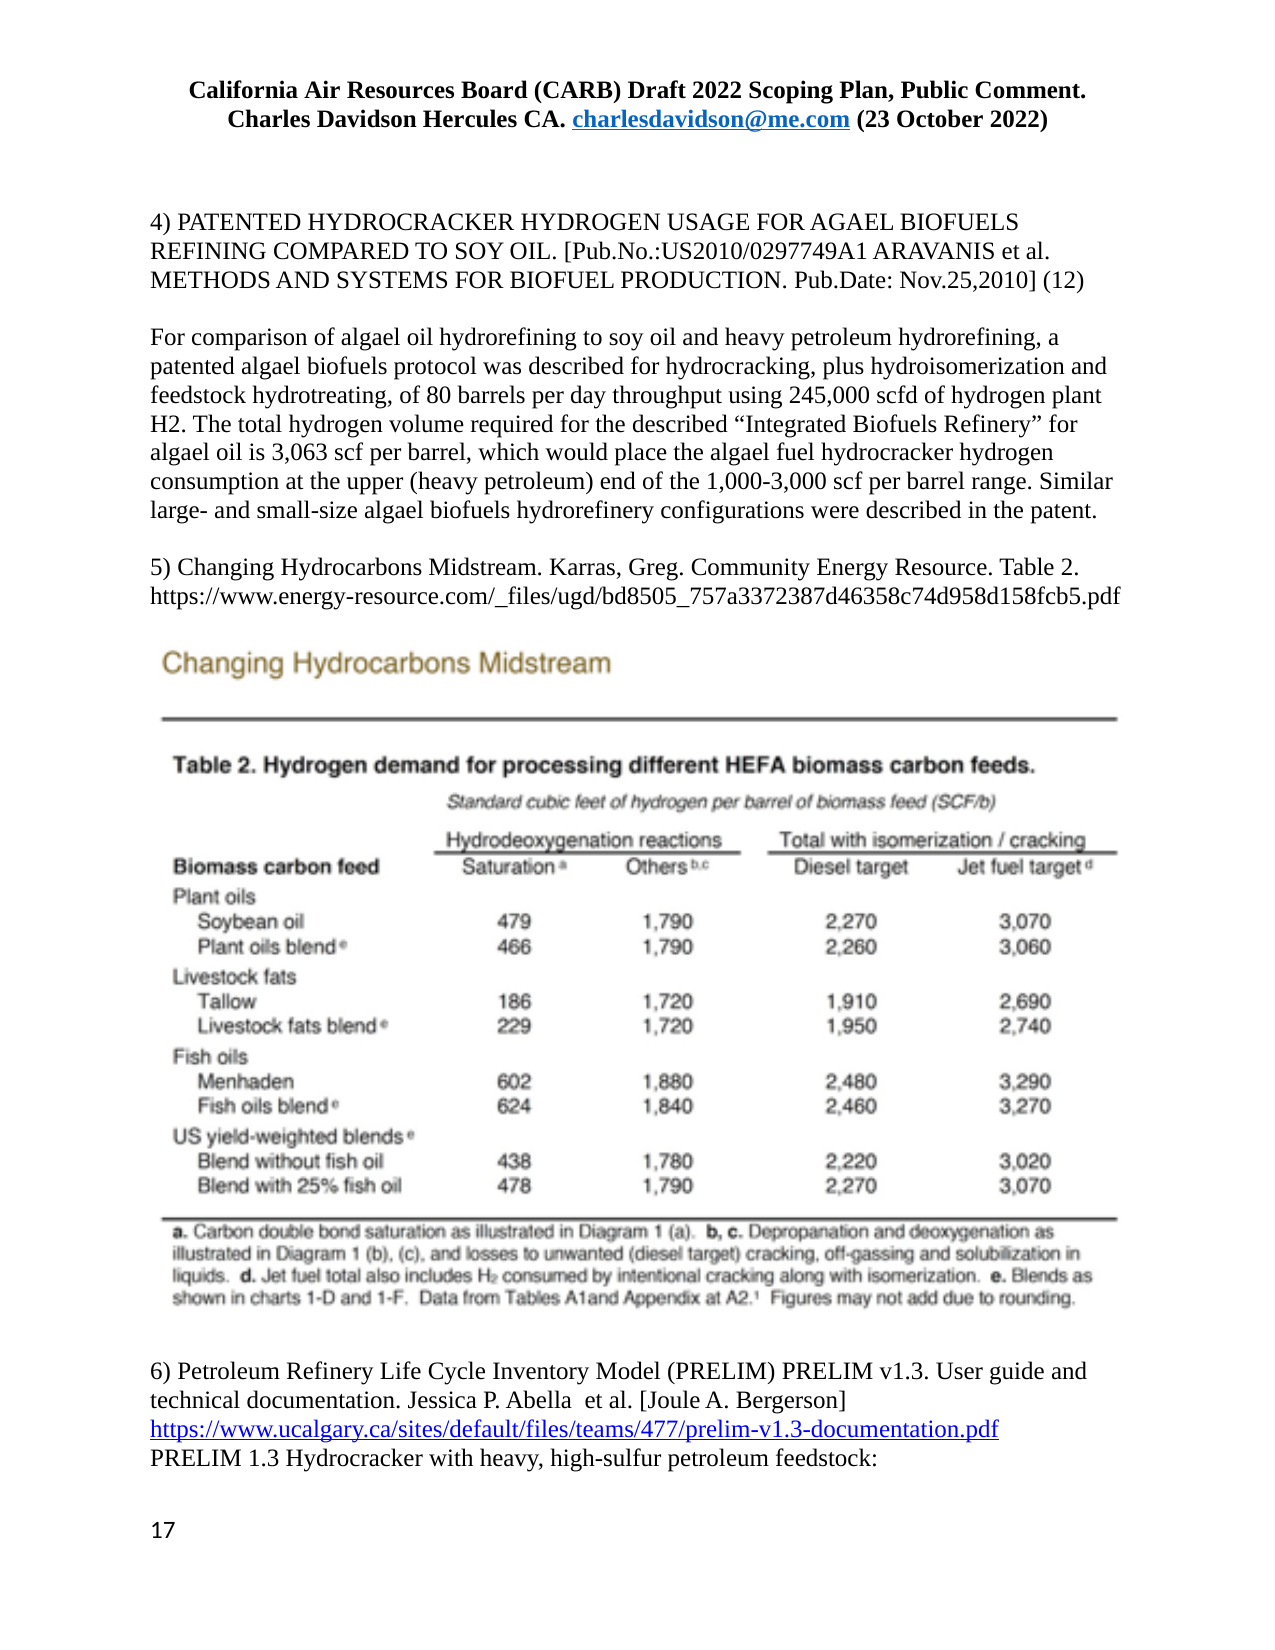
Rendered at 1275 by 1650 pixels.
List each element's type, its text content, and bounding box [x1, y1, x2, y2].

text 5) Changing Hydrocarbons Midstream. Karras, Greg. Community Energy Resource. Table 2. https://www.energy-resource.com/_files/ugd/bd8505_757a3372387d46358c74d958d158fcb5.pdf [150, 552, 1125, 610]
text PRELIM 1.3 Hydrocracker with heavy, high-sulfur petroleum feedstock: [150, 1443, 1125, 1471]
text 4) PATENTED HYDROCRACKER HYDROGEN USAGE FOR AGAEL BIOFUELS REFINING COMPARED TO SOY OIL. [Pub.No.:US2010/0297749A1 ARAVANIS et al. METHODS AND SYSTEMS FOR BIOFUEL PRODUCTION. Pub.Date: Nov.25,2010] (12) [150, 207, 1125, 294]
picture [150, 638, 1157, 1328]
text https://www.ucalgary.ca/sites/default/files/teams/477/prelim-v1.3-documentation.pdf [150, 1414, 1125, 1443]
text For comparison of algael oil hydrorefining to soy oil and heavy petroleum hydrorefining, a patented algael biofuels protocol was described for hydrocracking, plus hydroisomerization and feedstock hydrotreating, of 80 barrels per day throughput using 245,000 scfd of hydrogen plant H2. The total hydrogen volume required for the described “Integrated Biofuels Refinery” for algael oil is 3,063 scf per barrel, which would place the algael fuel hydrocracker hydrogen consumption at the upper (heavy petroleum) end of the 1,000-3,000 scf per barrel range. Similar large- and small-size algael biofuels hydrorefinery configurations were described in the patent. [150, 322, 1125, 524]
text 6) Petroleum Refinery Life Cycle Inventory Model (PRELIM) PRELIM v1.3. User guide and technical documentation. Jessica P. Abella et al. [Joule A. Bergerson] [150, 1356, 1125, 1414]
